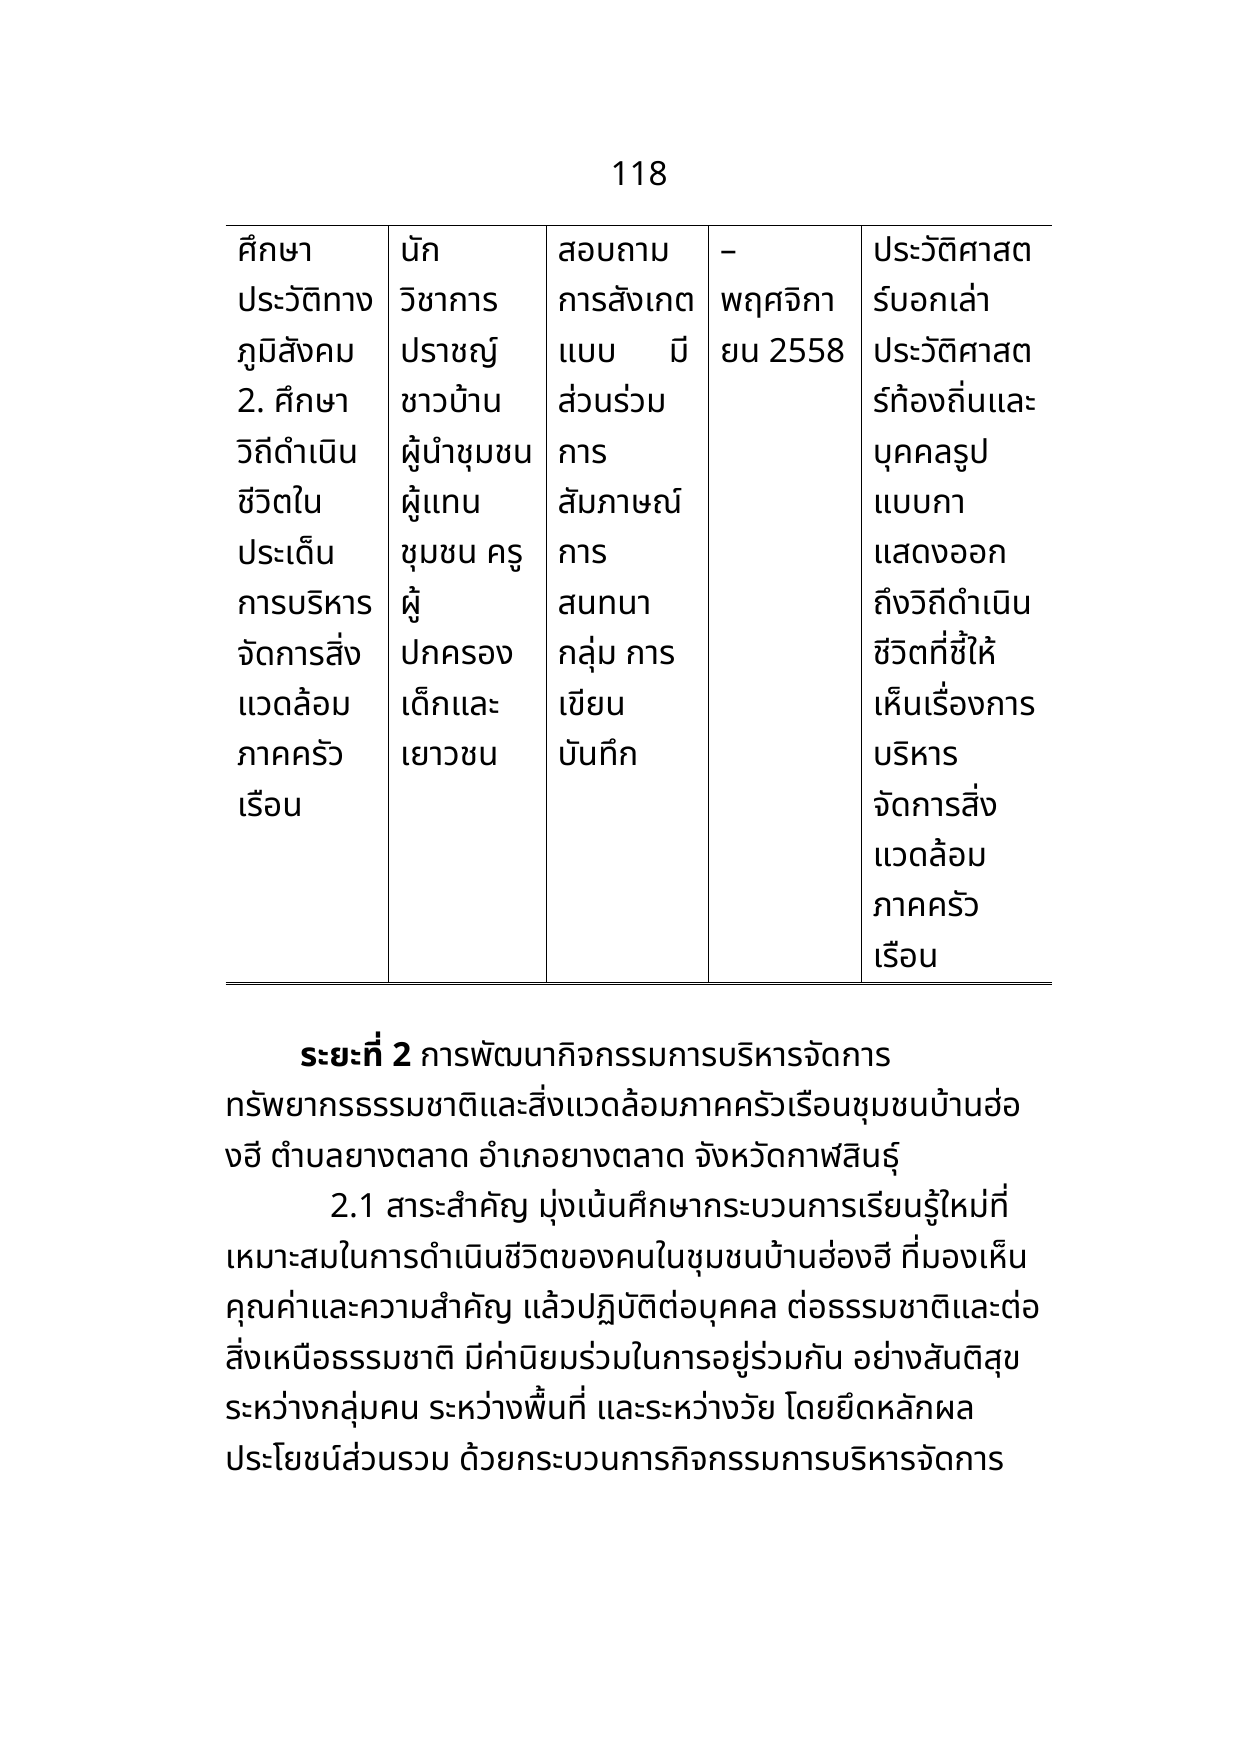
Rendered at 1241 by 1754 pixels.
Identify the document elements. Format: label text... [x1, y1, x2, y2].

text ระยะที่ 2 การพัฒนากิจกรรมการบริหารจัดการทรัพยากรธรรมชาติและสิ่งแวดล้อมภาคครัวเรือนชุมชนบ้านฮ่องฮี ตำบลยางตลาด อำเภอยางตลาด จังหวัดกาฬสินธุ์ [225, 1031, 1053, 1182]
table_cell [709, 226, 861, 982]
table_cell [389, 226, 546, 982]
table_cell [547, 226, 708, 982]
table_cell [226, 226, 388, 982]
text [225, 1182, 1053, 1485]
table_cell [862, 226, 1052, 982]
